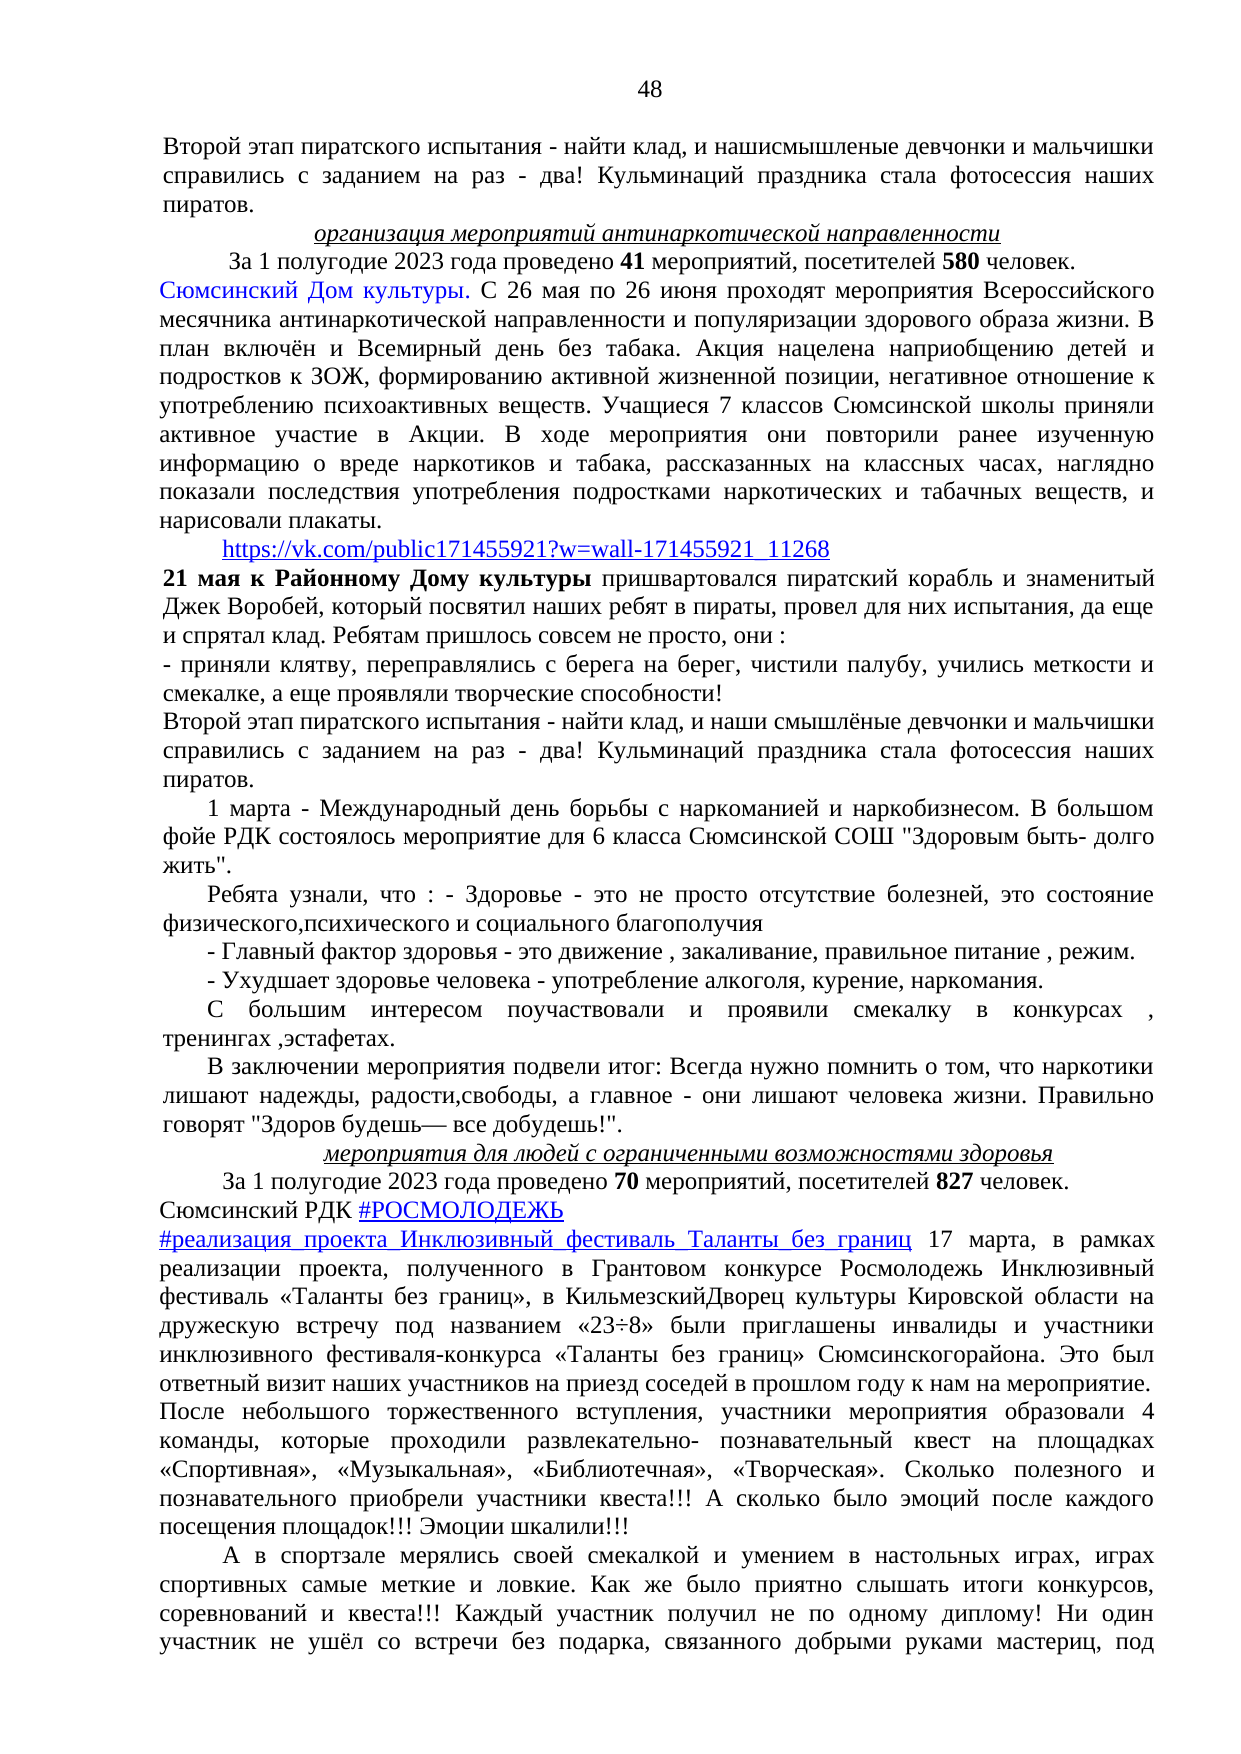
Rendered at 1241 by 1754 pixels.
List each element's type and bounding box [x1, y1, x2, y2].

table_cell [148, 131, 1167, 1655]
